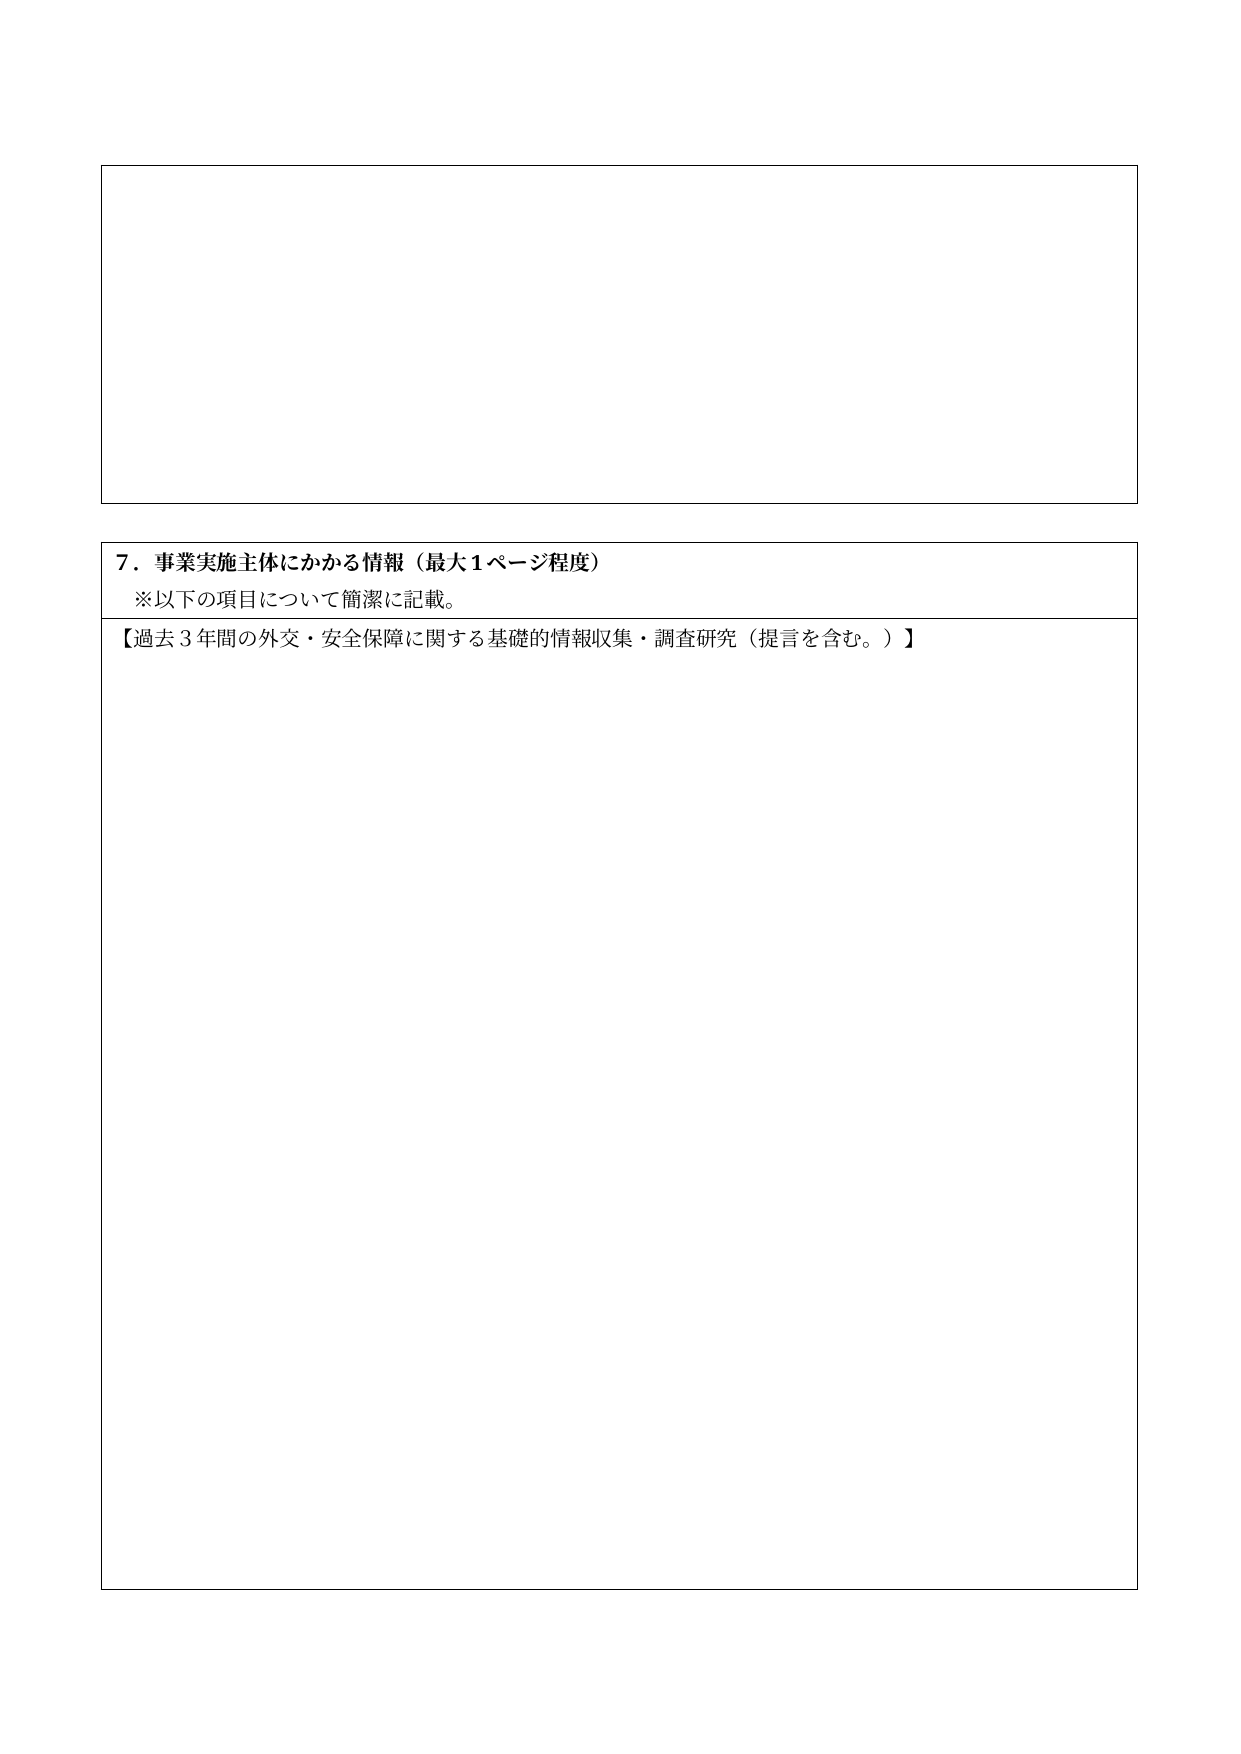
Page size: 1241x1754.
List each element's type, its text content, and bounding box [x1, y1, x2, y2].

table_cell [102, 619, 1137, 1588]
table_header ７．事業実施主体にかかる情報（最大1ページ程度） ※以下の項目について簡潔に記載。 [102, 543, 1137, 618]
table_cell [102, 166, 1137, 503]
